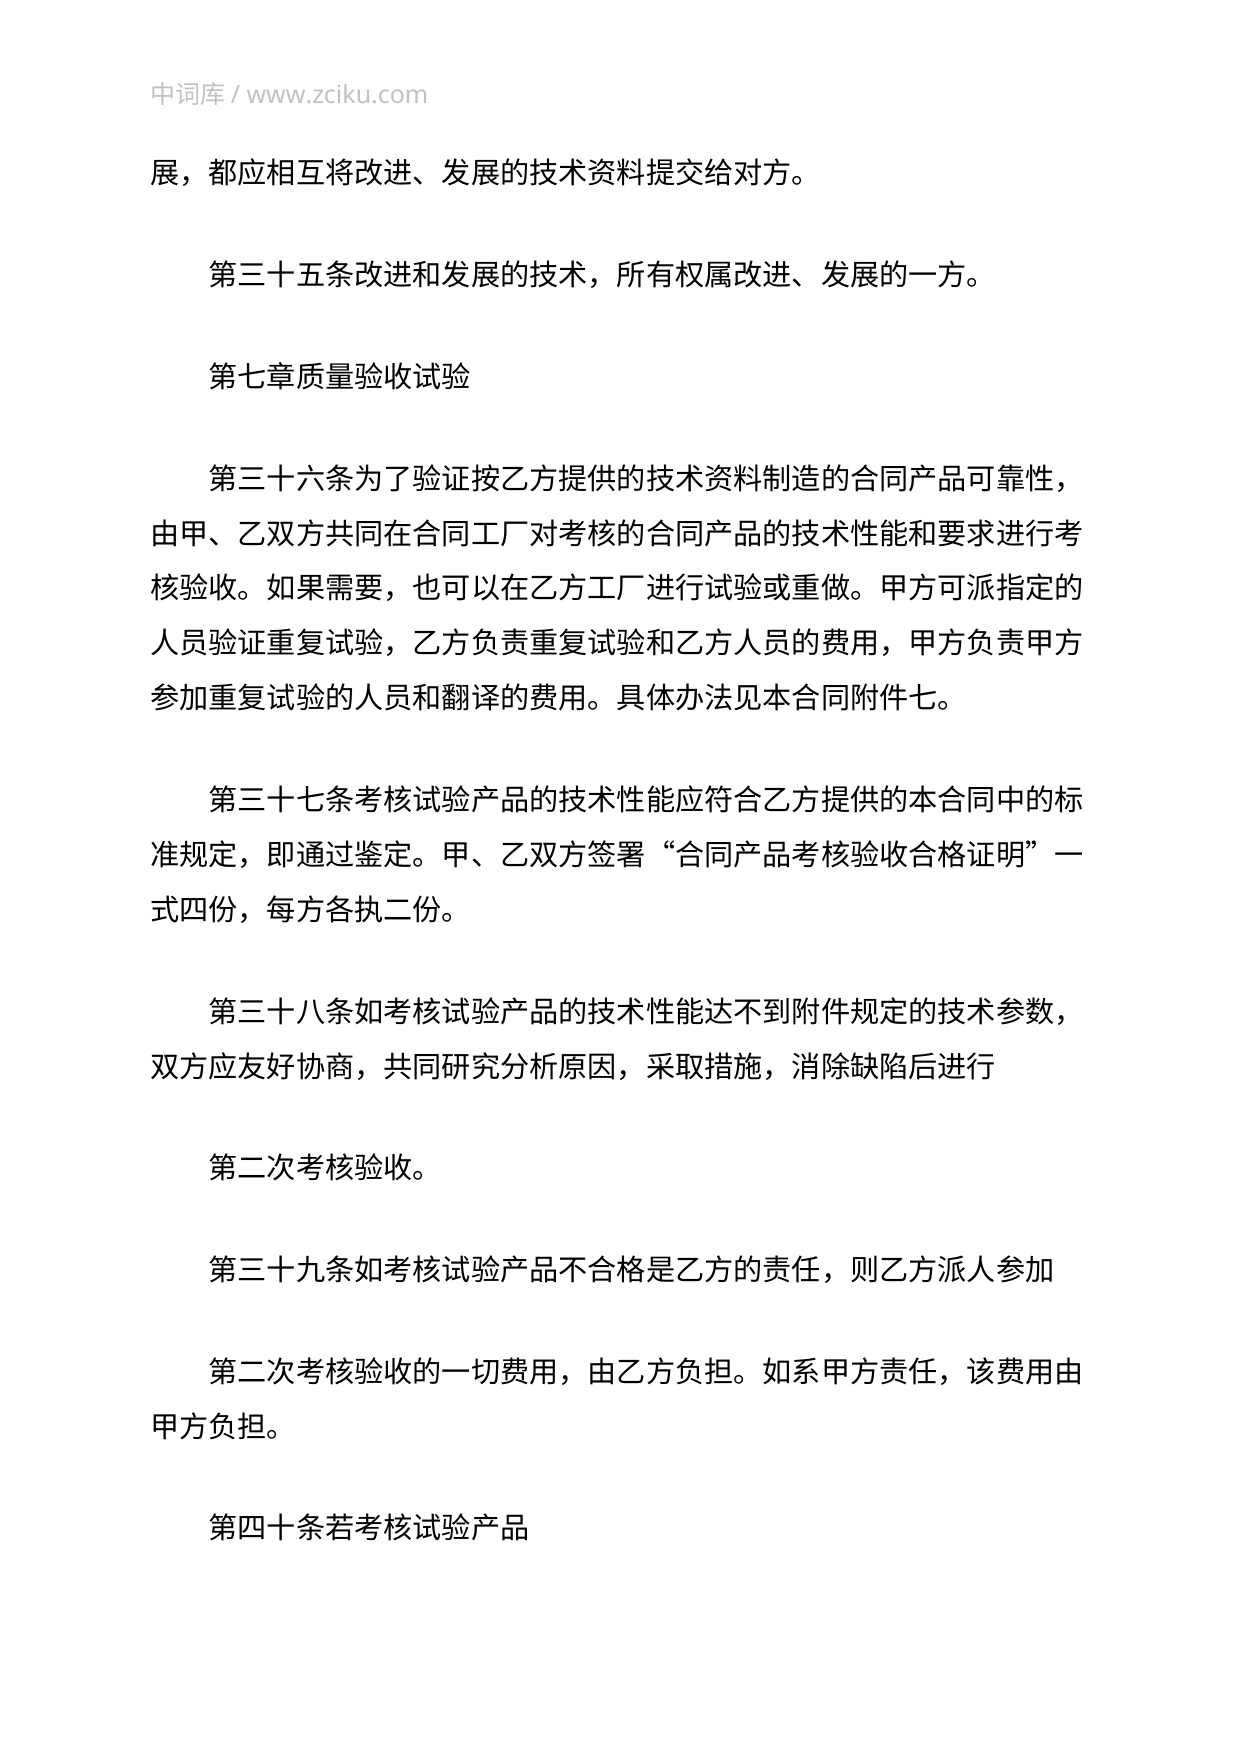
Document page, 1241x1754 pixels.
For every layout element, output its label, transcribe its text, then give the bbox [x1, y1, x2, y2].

text 第二次考核验收。 [150, 1145, 1090, 1187]
text 第二次考核验收的一切费用，由乙方负担。如系甲方责任，该费用由甲方负担。 [150, 1348, 1090, 1446]
text 第三十六条为了验证按乙方提供的技术资料制造的合同产品可靠性，由甲、乙双方共同在合同工厂对考核的合同产品的技术性能和要求进行考核验收。如果需要，也可以在乙方工厂进行试验或重做。甲方可派指定的人员验证重复试验，乙方负责重复试验和乙方人员的费用，甲方负责甲方参加重复试验的人员和翻译的费用。具体办法见本合同附件七。 [150, 455, 1090, 717]
text 第七章质量验收试验 [150, 353, 1090, 396]
text 第四十条若考核试验产品 [150, 1505, 1090, 1547]
text 第三十八条如考核试验产品的技术性能达不到附件规定的技术参数，双方应友好协商，共同研究分析原因，采取措施，消除缺陷后进行 [150, 988, 1090, 1085]
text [150, 150, 1090, 192]
text 第三十九条如考核试验产品不合格是乙方的责任，则乙方派人参加 [150, 1247, 1090, 1289]
text 第三十五条改进和发展的技术，所有权属改进、发展的一方。 [150, 252, 1090, 294]
text 第三十七条考核试验产品的技术性能应符合乙方提供的本合同中的标准规定，即通过鉴定。甲、乙双方签署“合同产品考核验收合格证明”一式四份，每方各执二份。 [150, 777, 1090, 929]
